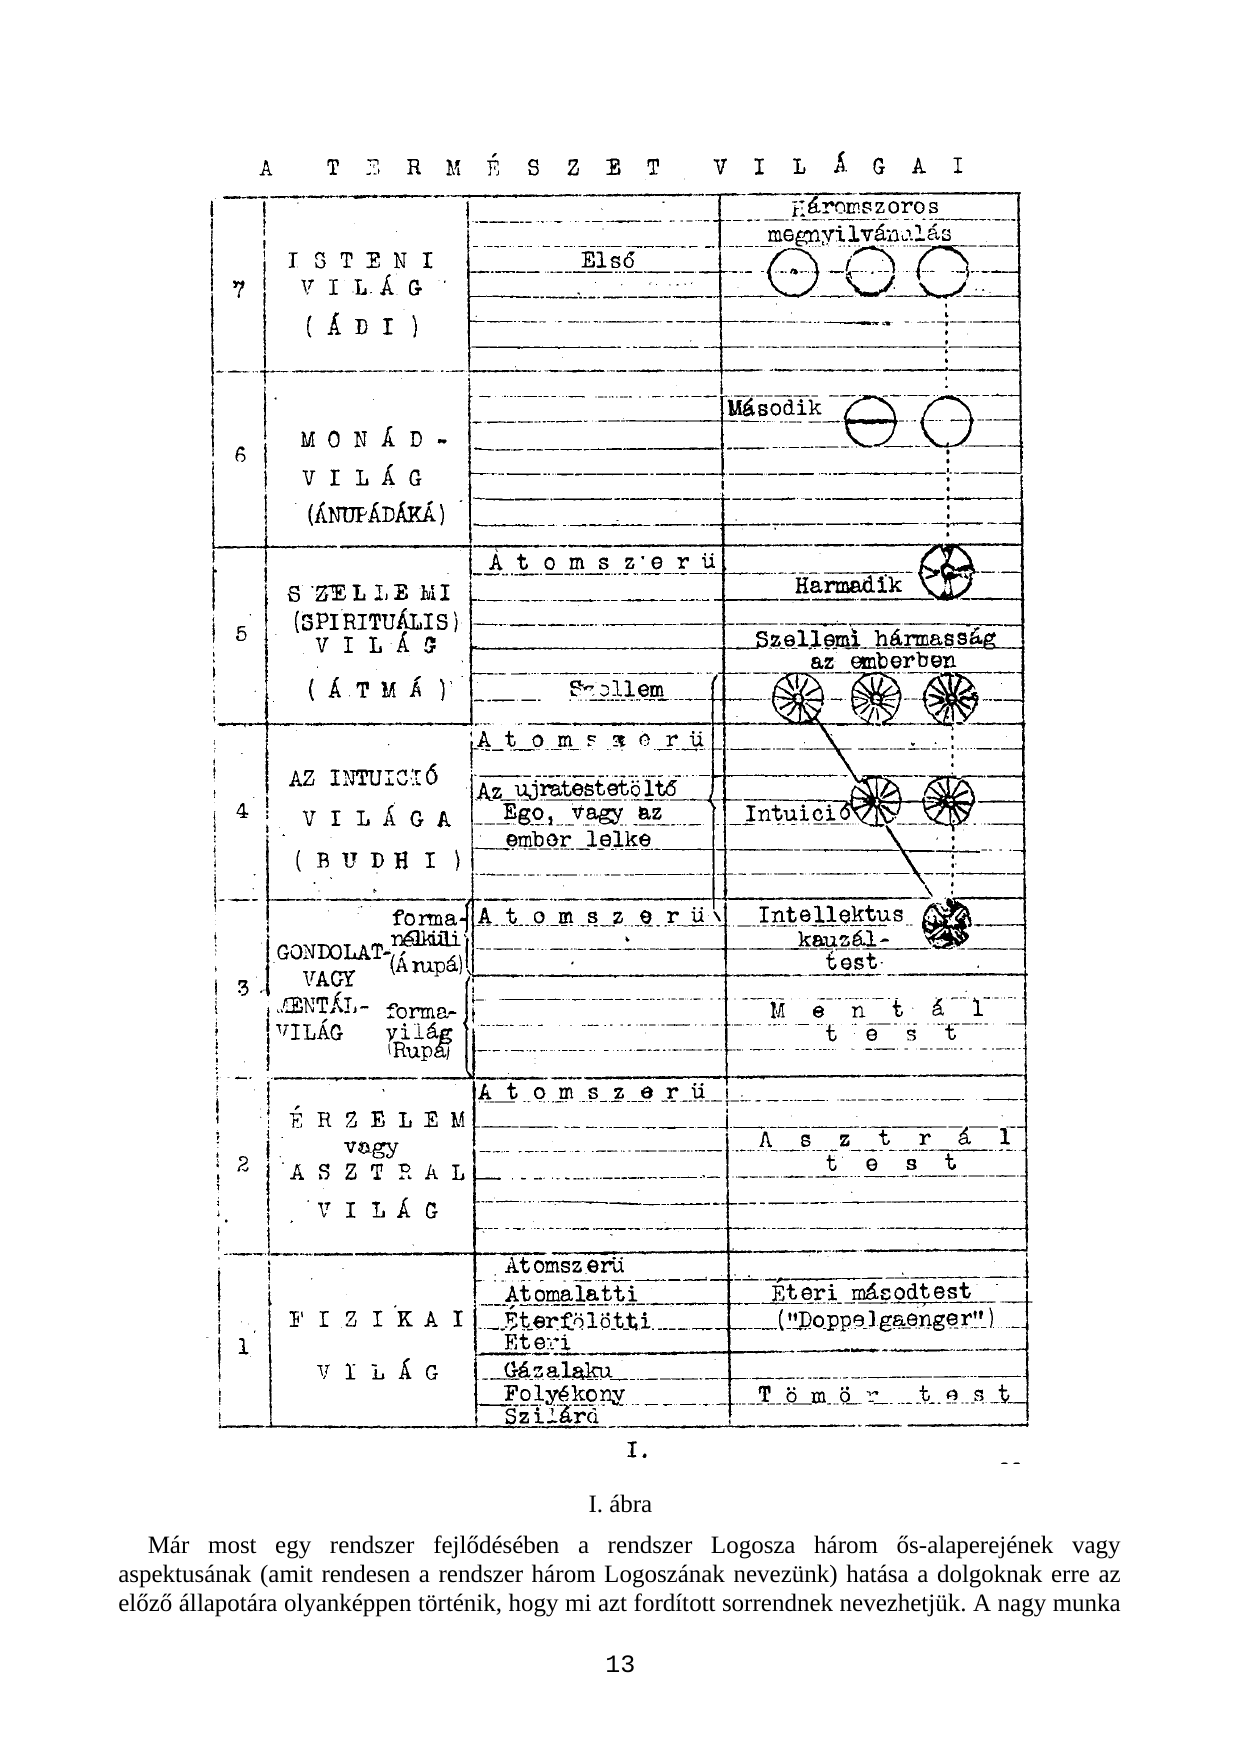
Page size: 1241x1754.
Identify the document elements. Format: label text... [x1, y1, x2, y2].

picture [193, 147, 1047, 1464]
text I. ábra [118, 1489, 1122, 1518]
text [118, 1530, 1122, 1616]
